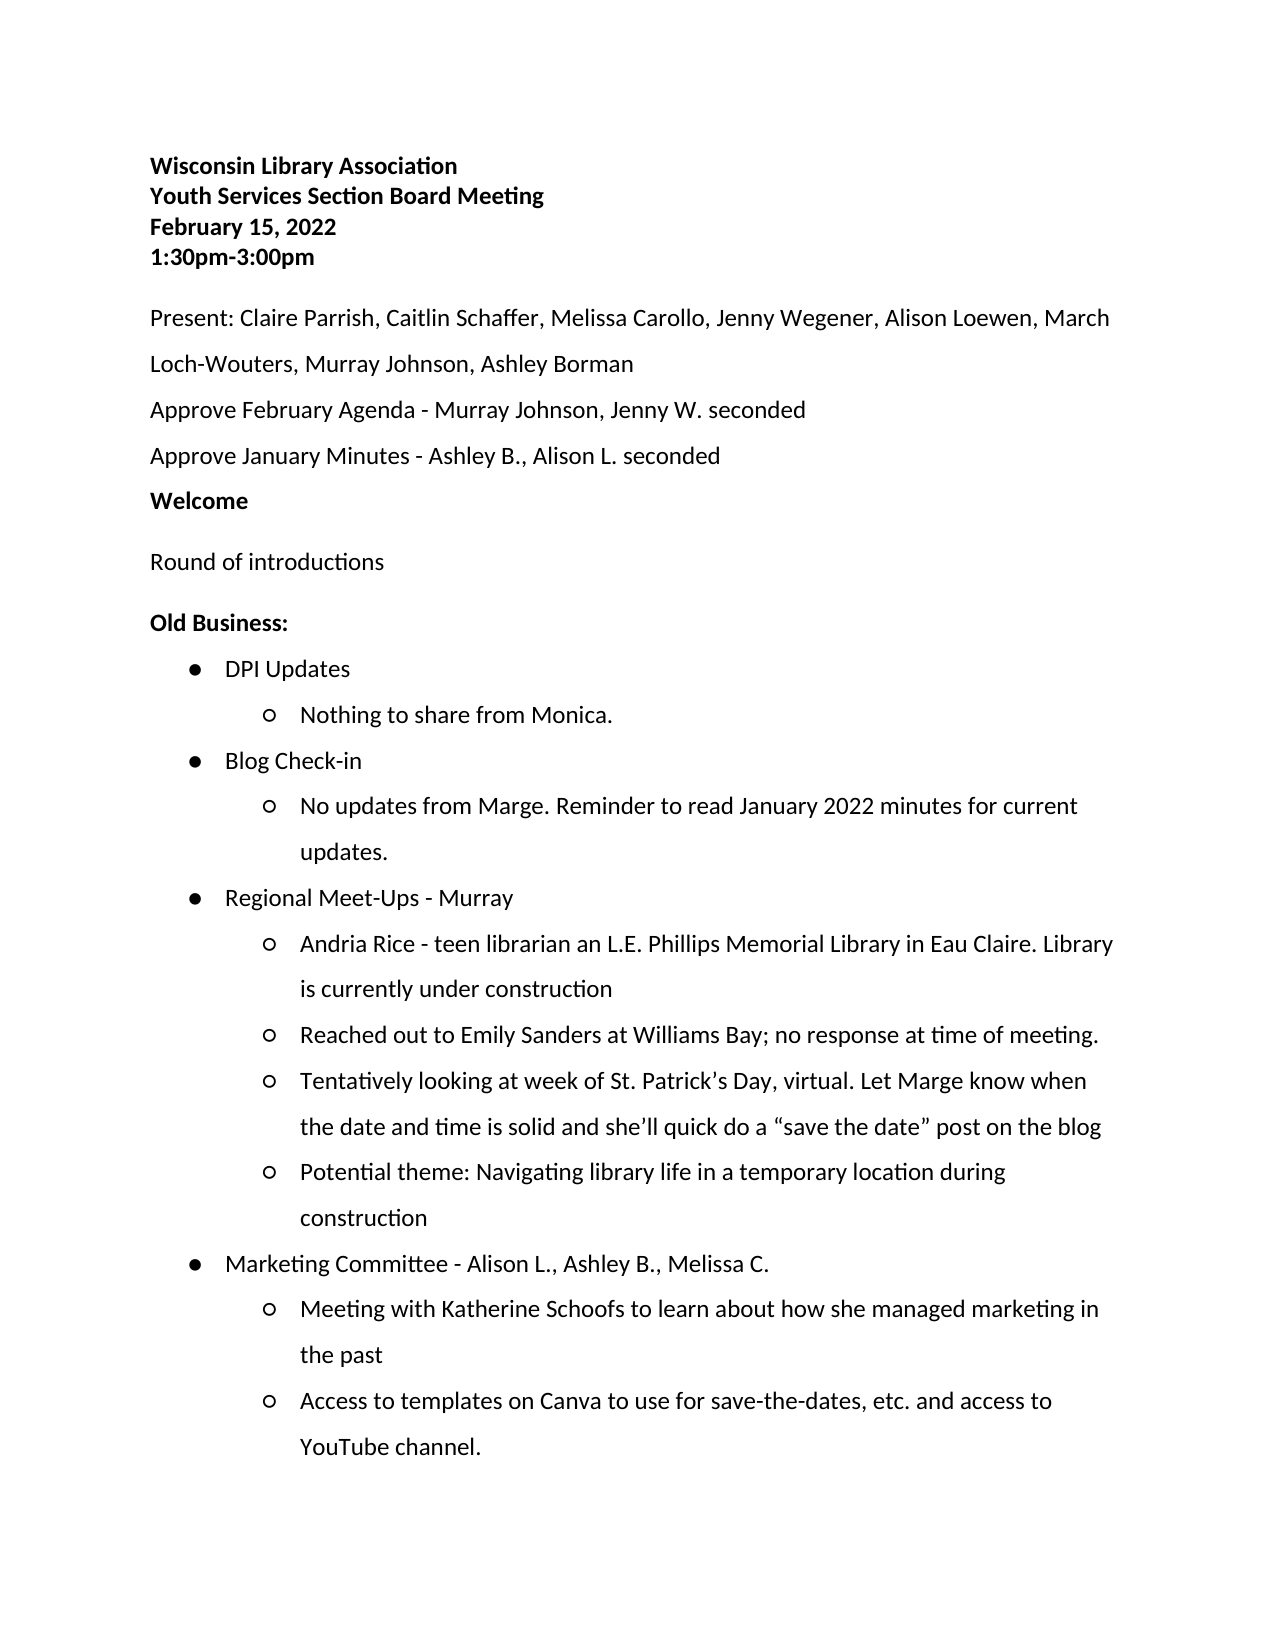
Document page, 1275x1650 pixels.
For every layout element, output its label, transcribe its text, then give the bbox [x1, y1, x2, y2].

text Youth Services Section Board Meeting [150, 181, 1125, 211]
text February 15, 2022 [150, 211, 1125, 242]
text Approve January Minutes - Ashley B., Alison L. seconded [150, 440, 1125, 470]
text Old Business: [150, 608, 1125, 638]
list Nothing to share from Monica. [262, 699, 1125, 729]
list DPI Updates [187, 653, 1125, 684]
list Marketing Committee - Alison L., Ashley B., Melissa C. [187, 1248, 1125, 1278]
text 1:30pm-3:00pm [150, 242, 1125, 272]
list Reached out to Emily Sanders at Williams Bay; no response at time of meeting. [262, 1019, 1125, 1050]
list Potential theme: Navigating library life in a temporary location during construction [262, 1156, 1125, 1233]
list Meeting with Katherine Schoofs to learn about how she managed marketing in the past [262, 1293, 1125, 1370]
list Andria Rice - teen librarian an L.E. Phillips Memorial Library in Eau Claire. Library is currently under construction [262, 928, 1125, 1004]
list Regional Meet-Ups - Murray [187, 882, 1125, 912]
list Tentatively looking at week of St. Patrick’s Day, virtual. Let Marge know when the date and time is solid and she’ll quick do a “save the date” post on the blog [262, 1065, 1125, 1141]
list Blog Check-in [187, 745, 1125, 775]
text Wisconsin Library Association [150, 150, 1125, 181]
text Round of introductions [150, 547, 1125, 577]
text Present: Claire Parrish, Caitlin Schaffer, Melissa Carollo, Jenny Wegener, Alison Loewen, March Loch-Wouters, Murray Johnson, Ashley Borman [150, 303, 1125, 379]
text Approve February Agenda - Murray Johnson, Jenny W. seconded [150, 394, 1125, 424]
list Access to templates on Canva to use for save-the-dates, etc. and access to YouTube channel. [262, 1385, 1125, 1461]
list No updates from Marge. Reminder to read January 2022 minutes for current updates. [262, 791, 1125, 867]
text Welcome [150, 486, 1125, 516]
